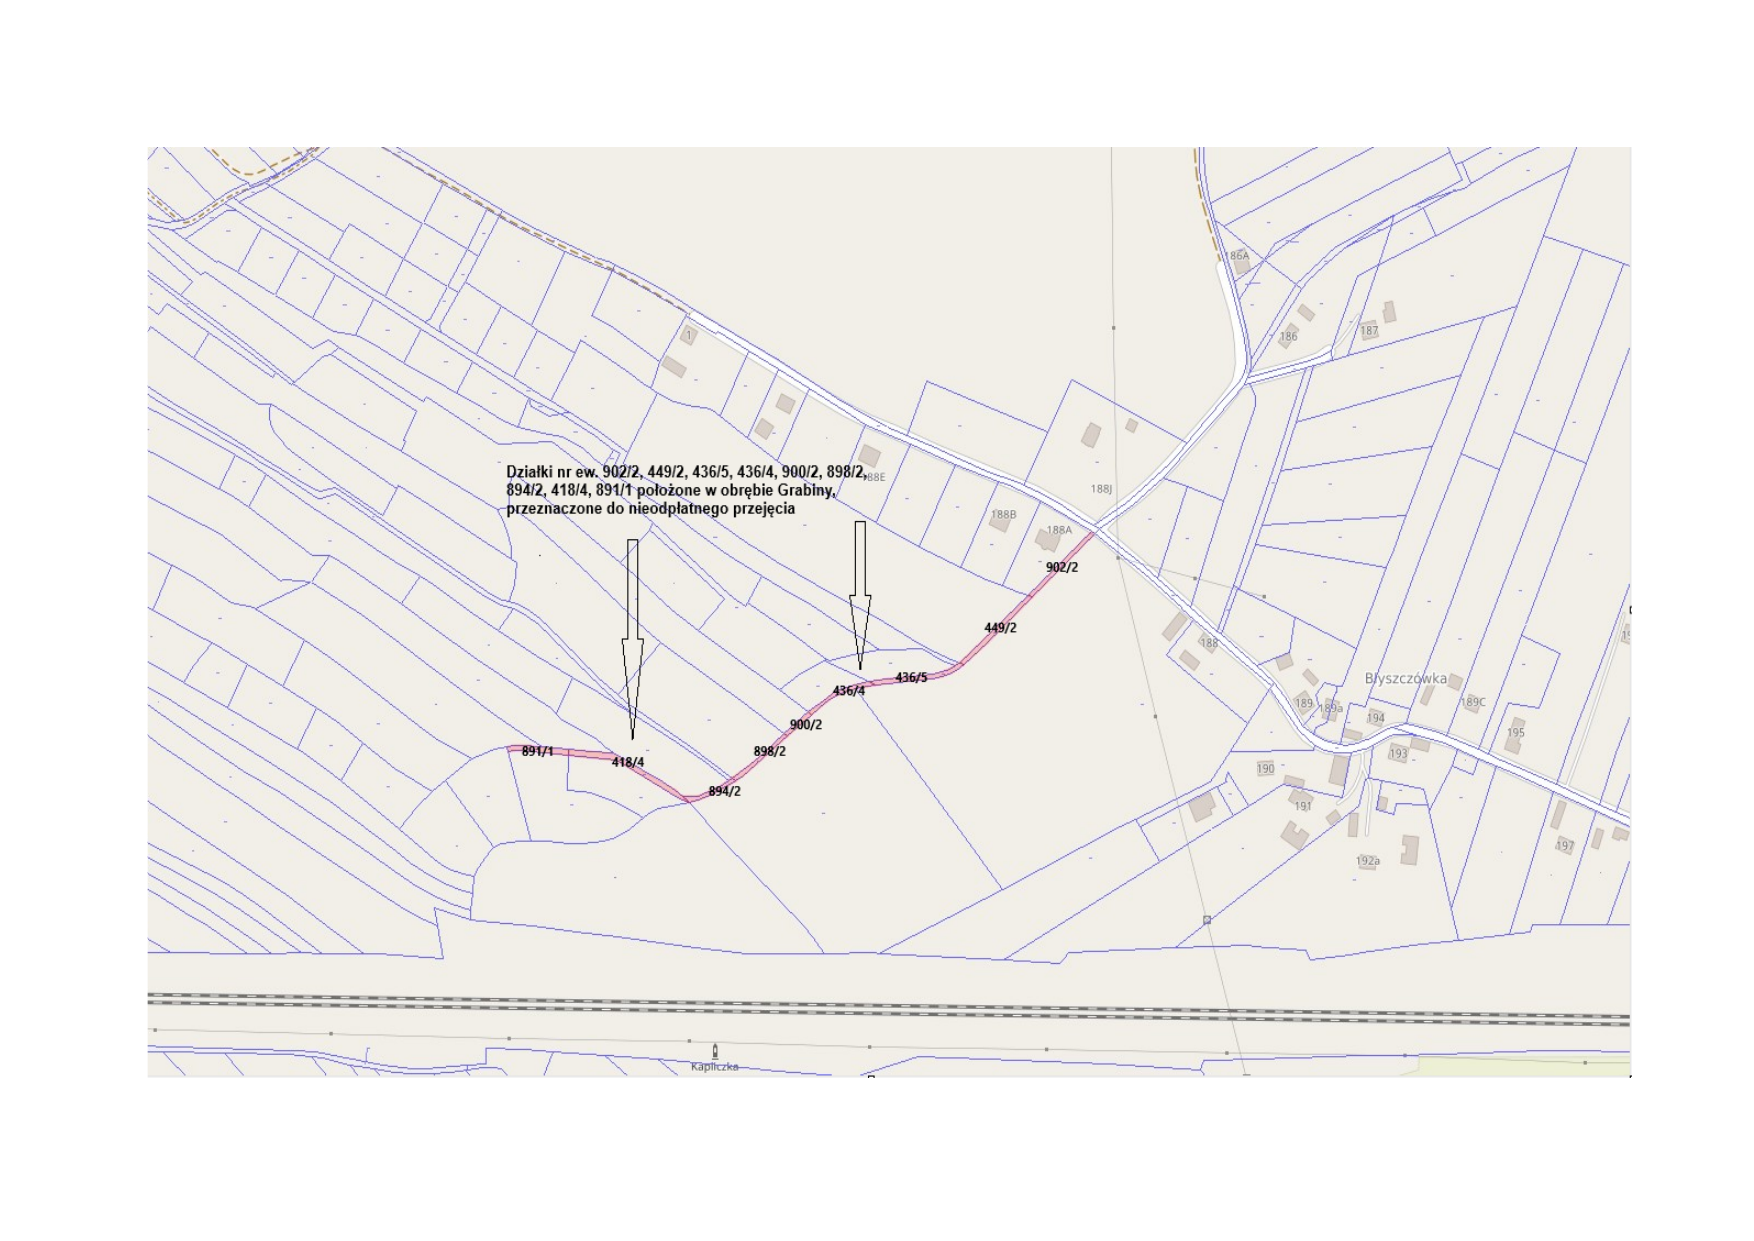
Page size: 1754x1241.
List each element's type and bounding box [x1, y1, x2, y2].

picture [147, 147, 1632, 1078]
